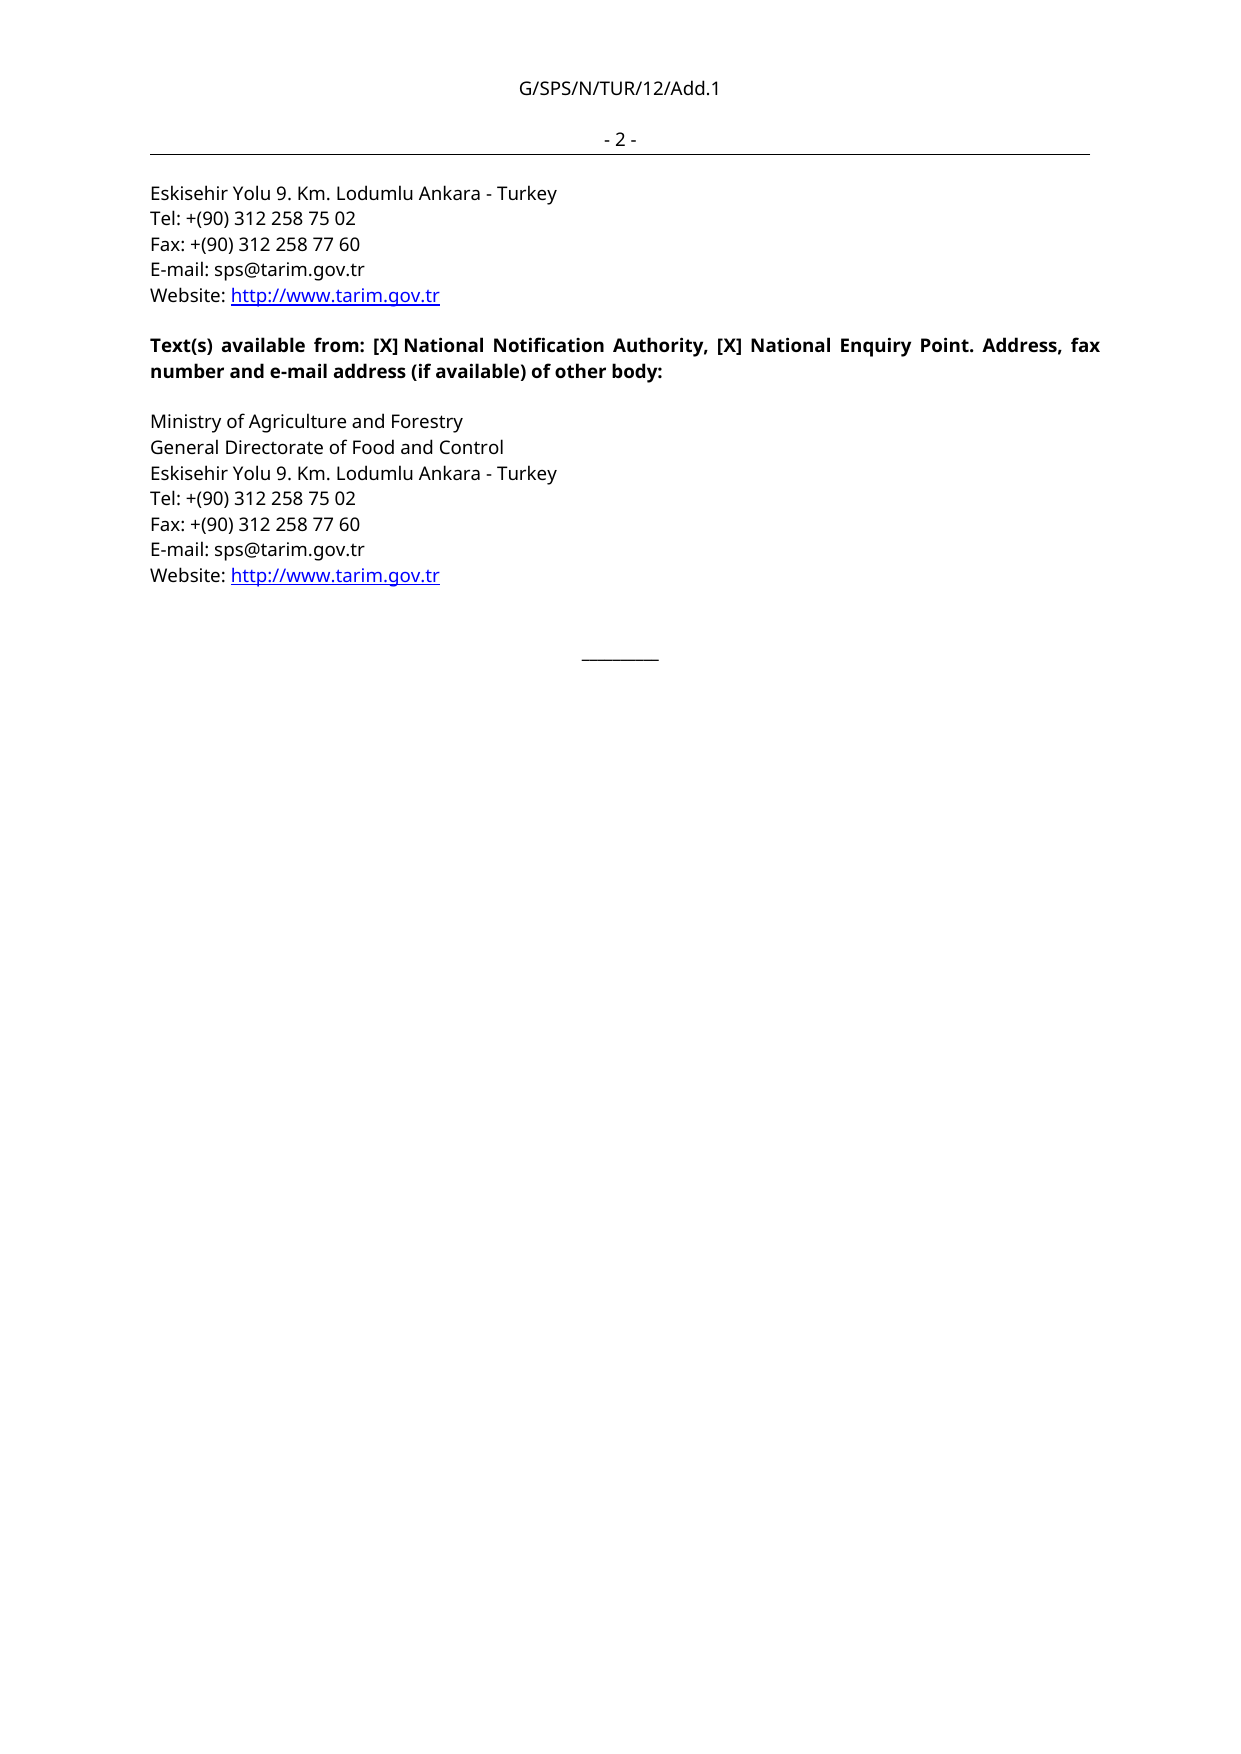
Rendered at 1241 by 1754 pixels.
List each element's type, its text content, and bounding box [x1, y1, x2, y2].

table_cell Text(s) available from: [X] National Notification Authority, [X] National Enquiry Point. Address, fax number and e-mail address (if available) of other body: [150, 333, 1113, 409]
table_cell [150, 180, 1113, 333]
text __________ [150, 638, 1090, 663]
